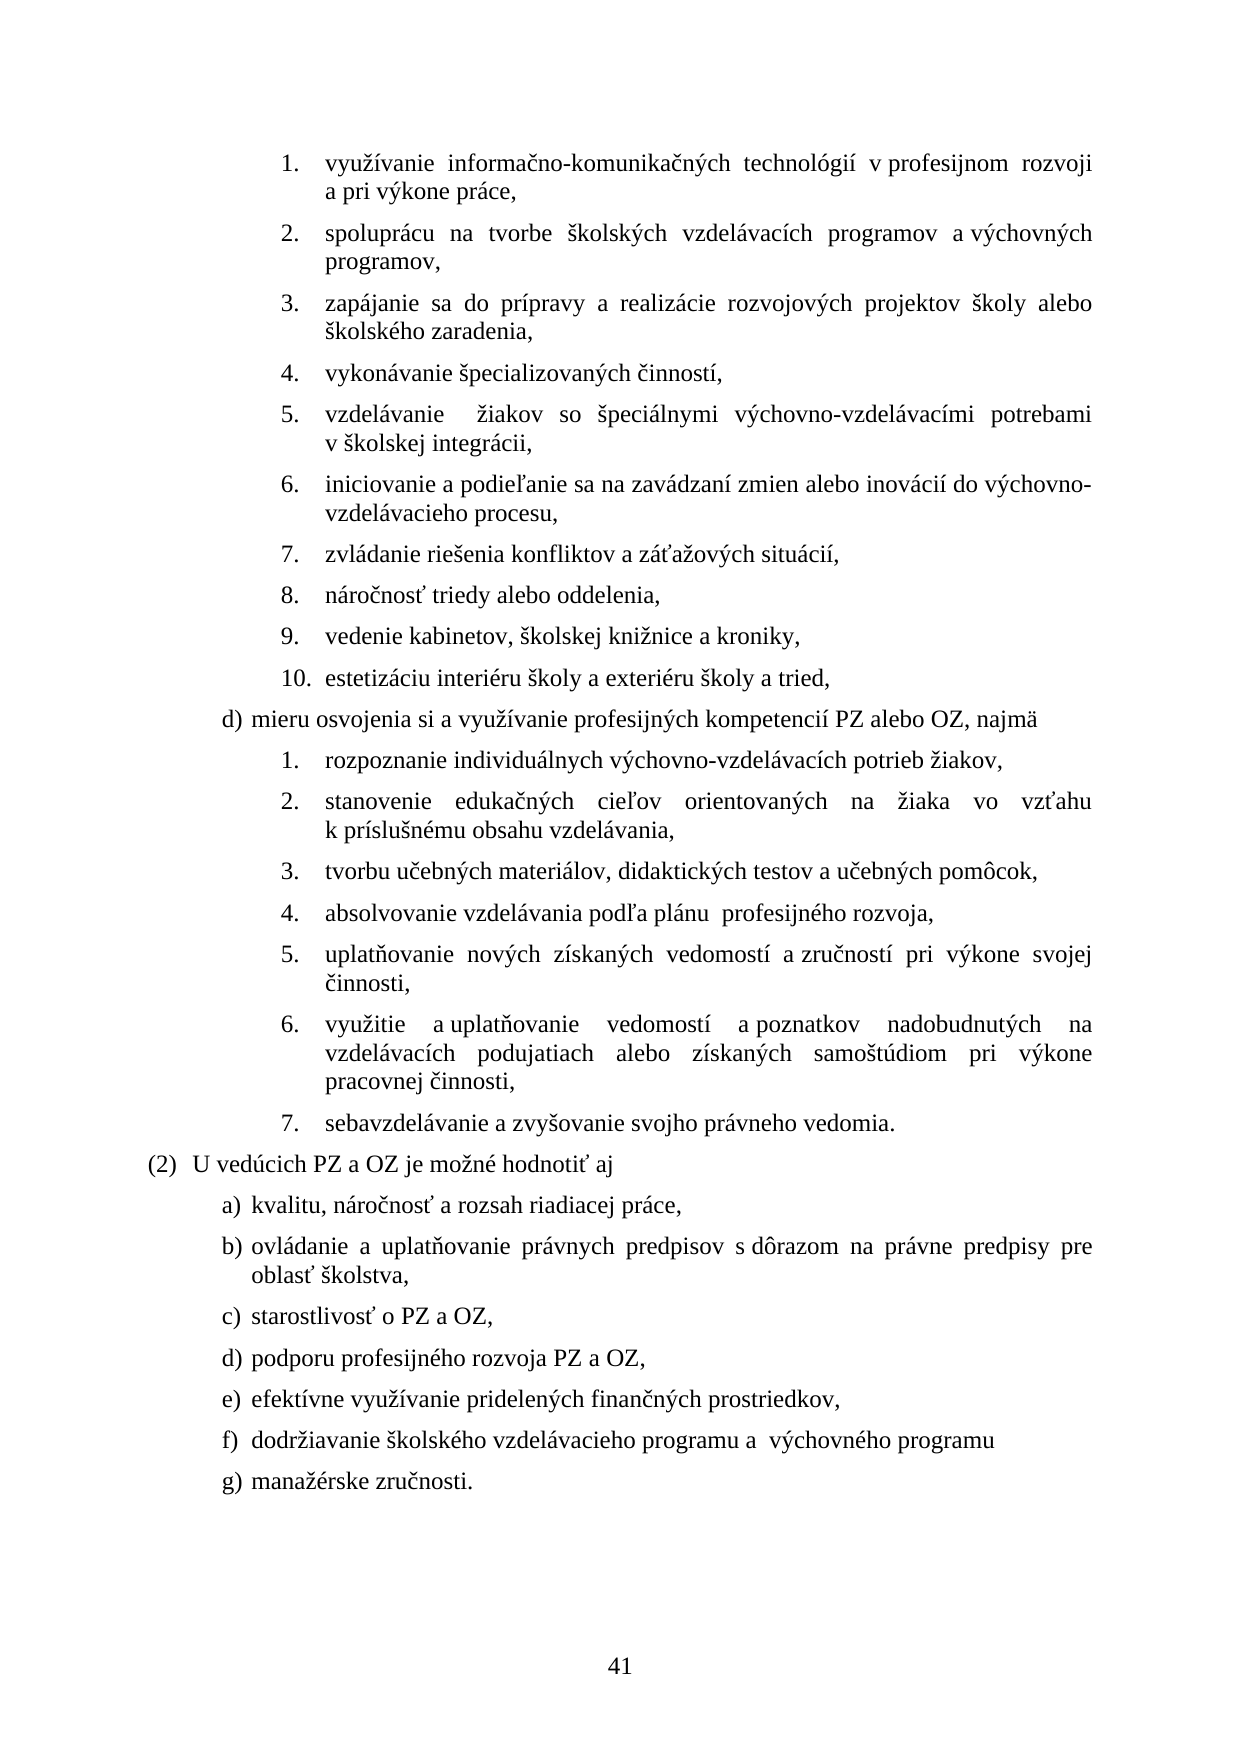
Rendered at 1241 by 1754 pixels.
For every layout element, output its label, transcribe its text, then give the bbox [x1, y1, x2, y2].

list stanovenie edukačných cieľov orientovaných na žiaka vo vzťahu k príslušnému obsahu vzdelávania, [281, 786, 1092, 844]
list využívanie informačno-komunikačných technológií v profesijnom rozvoji a pri výkone práce, [281, 148, 1092, 205]
list zapájanie sa do prípravy a realizácie rozvojových projektov školy alebo školského zaradenia, [281, 288, 1092, 345]
list U vedúcich PZ a OZ je možné hodnotiť aj [148, 1149, 1092, 1178]
list náročnosť triedy alebo oddelenia, [281, 580, 1092, 609]
list podporu profesijného rozvoja PZ a OZ, [222, 1343, 1092, 1371]
list efektívne využívanie pridelených finančných prostriedkov, [222, 1384, 1092, 1413]
list absolvovanie vzdelávania podľa plánu profesijného rozvoja, [281, 898, 1092, 926]
list uplatňovanie nových získaných vedomostí a zručností pri výkone svojej činnosti, [281, 939, 1092, 996]
list estetizáciu interiéru školy a exteriéru školy a tried, [281, 663, 1092, 691]
list sebavzdelávanie a zvyšovanie svojho právneho vedomia. [281, 1108, 1092, 1136]
list rozpoznanie individuálnych výchovno-vzdelávacích potrieb žiakov, [281, 745, 1092, 774]
list vedenie kabinetov, školskej knižnice a kroniky, [281, 621, 1092, 650]
list vykonávanie špecializovaných činností, [281, 358, 1092, 386]
list mieru osvojenia si a využívanie profesijných kompetencií PZ alebo OZ, najmä [222, 704, 1092, 733]
list manažérske zručnosti. [222, 1466, 1092, 1495]
list spoluprácu na tvorbe školských vzdelávacích programov a výchovných programov, [281, 218, 1092, 275]
list iniciovanie a podieľanie sa na zavádzaní zmien alebo inovácií do výchovno-vzdelávacieho procesu, [281, 469, 1092, 526]
list tvorbu učebných materiálov, didaktických testov a učebných pomôcok, [281, 856, 1092, 885]
list vzdelávanie žiakov so špeciálnymi výchovno-vzdelávacími potrebami v školskej integrácii, [281, 399, 1092, 456]
list ovládanie a uplatňovanie právnych predpisov s dôrazom na právne predpisy pre oblasť školstva, [222, 1231, 1092, 1289]
list zvládanie riešenia konfliktov a záťažových situácií, [281, 539, 1092, 568]
list starostlivosť o PZ a OZ, [222, 1301, 1092, 1330]
list dodržiavanie školského vzdelávacieho programu a výchovného programu [222, 1425, 1092, 1454]
list využitie a uplatňovanie vedomostí a poznatkov nadobudnutých na vzdelávacích podujatiach alebo získaných samoštúdiom pri výkone pracovnej činnosti, [281, 1009, 1092, 1095]
list kvalitu, náročnosť a rozsah riadiacej práce, [222, 1190, 1092, 1219]
